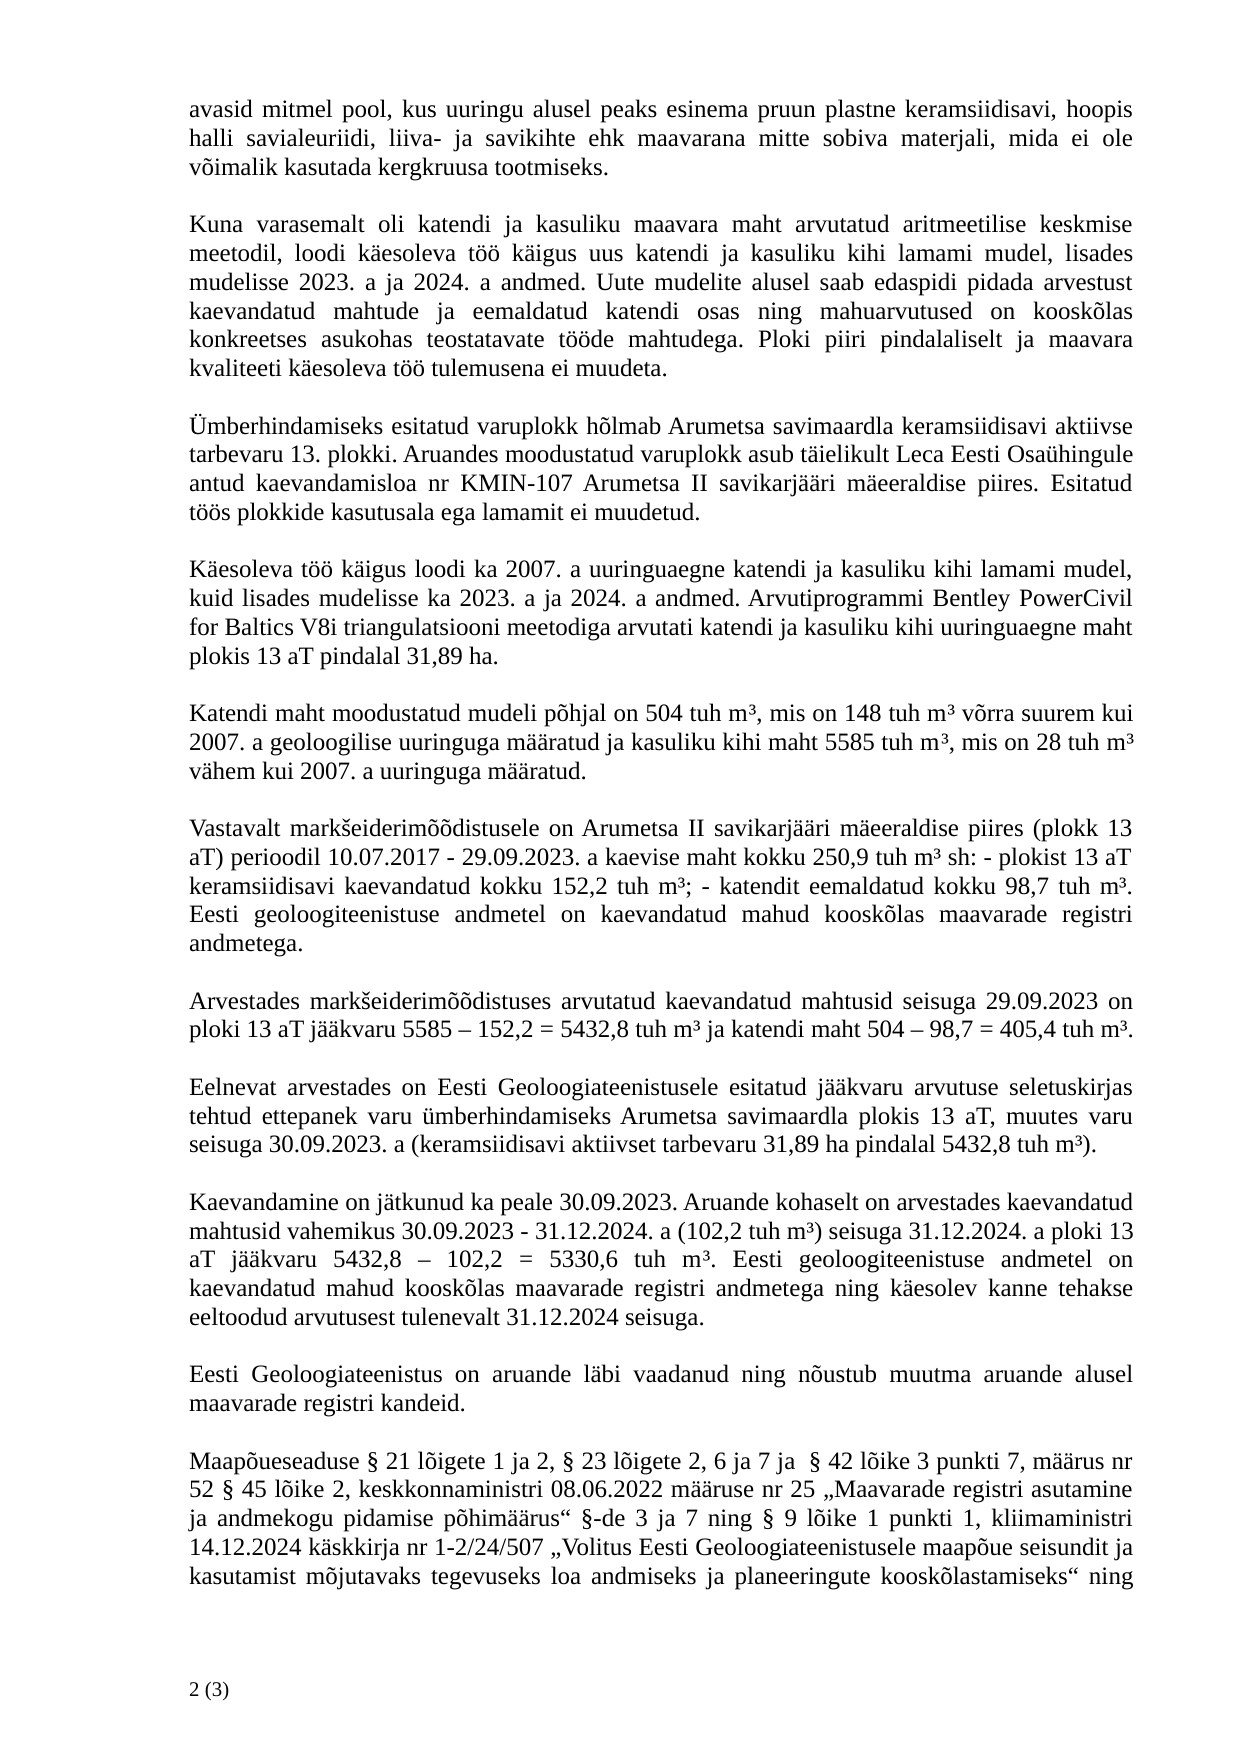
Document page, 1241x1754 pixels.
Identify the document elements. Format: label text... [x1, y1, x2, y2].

text Eesti Geoloogiateenistus on aruande läbi vaadanud ning nõustub muutma aruande alusel maavarade registri kandeid. [189, 1359, 1134, 1417]
text Ümberhindamiseks esitatud varuplokk hõlmab Arumetsa savimaardla keramsiidisavi aktiivse tarbevaru 13. plokki. Aruandes moodustatud varuplokk asub täielikult Leca Eesti Osaühingule antud kaevandamisloa nr KMIN-107 Arumetsa II savikarjääri mäeeraldise piires. Esitatud töös plokkide kasutusala ega lamamit ei muudetud. [189, 411, 1134, 526]
text Käesoleva töö käigus loodi ka 2007. a uuringuaegne katendi ja kasuliku kihi lamami mudel, kuid lisades mudelisse ka 2023. a ja 2024. a andmed. Arvutiprogrammi Bentley PowerCivil for Baltics V8i triangulatsiooni meetodiga arvutati katendi ja kasuliku kihi uuringuaegne maht plokis 13 aT pindalal 31,89 ha. [189, 554, 1134, 669]
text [189, 94, 1134, 181]
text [189, 1446, 1134, 1589]
text Katendi maht moodustatud mudeli põhjal on 504 tuh m³, mis on 148 tuh m³ võrra suurem kui 2007. a geoloogilise uuringuga määratud ja kasuliku kihi maht 5585 tuh m³, mis on 28 tuh m³ vähem kui 2007. a uuringuga määratud. [189, 698, 1134, 784]
text Kuna varasemalt oli katendi ja kasuliku maavara maht arvutatud aritmeetilise keskmise meetodil, loodi käesoleva töö käigus uus katendi ja kasuliku kihi lamami mudel, lisades mudelisse 2023. a ja 2024. a andmed. Uute mudelite alusel saab edaspidi pidada arvestust kaevandatud mahtude ja eemaldatud katendi osas ning mahuarvutused on kooskõlas konkreetses asukohas teostatavate tööde mahtudega. Ploki piiri pindalaliselt ja maavara kvaliteeti käesoleva töö tulemusena ei muudeta. [189, 209, 1134, 382]
text Eelnevat arvestades on Eesti Geoloogiateenistusele esitatud jääkvaru arvutuse seletuskirjas tehtud ettepanek varu ümberhindamiseks Arumetsa savimaardla plokis 13 aT, muutes varu seisuga 30.09.2023. a (keramsiidisavi aktiivset tarbevaru 31,89 ha pindalal 5432,8 tuh m³). [189, 1072, 1134, 1158]
text Vastavalt markšeiderimõõdistusele on Arumetsa II savikarjääri mäeeraldise piires (plokk 13 aT) perioodil 10.07.2017 - 29.09.2023. a kaevise maht kokku 250,9 tuh m³ sh: - plokist 13 aT keramsiidisavi kaevandatud kokku 152,2 tuh m³; - katendit eemaldatud kokku 98,7 tuh m³. Eesti geoloogiteenistuse andmetel on kaevandatud mahud kooskõlas maavarade registri andmetega. [189, 813, 1134, 957]
text Arvestades markšeiderimõõdistuses arvutatud kaevandatud mahtusid seisuga 29.09.2023 on ploki 13 aT jääkvaru 5585 – 152,2 = 5432,8 tuh m³ ja katendi maht 504 – 98,7 = 405,4 tuh m³. [189, 986, 1134, 1043]
text Kaevandamine on jätkunud ka peale 30.09.2023. Aruande kohaselt on arvestades kaevandatud mahtusid vahemikus 30.09.2023 - 31.12.2024. a (102,2 tuh m³) seisuga 31.12.2024. a ploki 13 aT jääkvaru 5432,8 – 102,2 = 5330,6 tuh m³. Eesti geoloogiteenistuse andmetel on kaevandatud mahud kooskõlas maavarade registri andmetega ning käesolev kanne tehakse eeltoodud arvutusest tulenevalt 31.12.2024 seisuga. [189, 1187, 1134, 1331]
